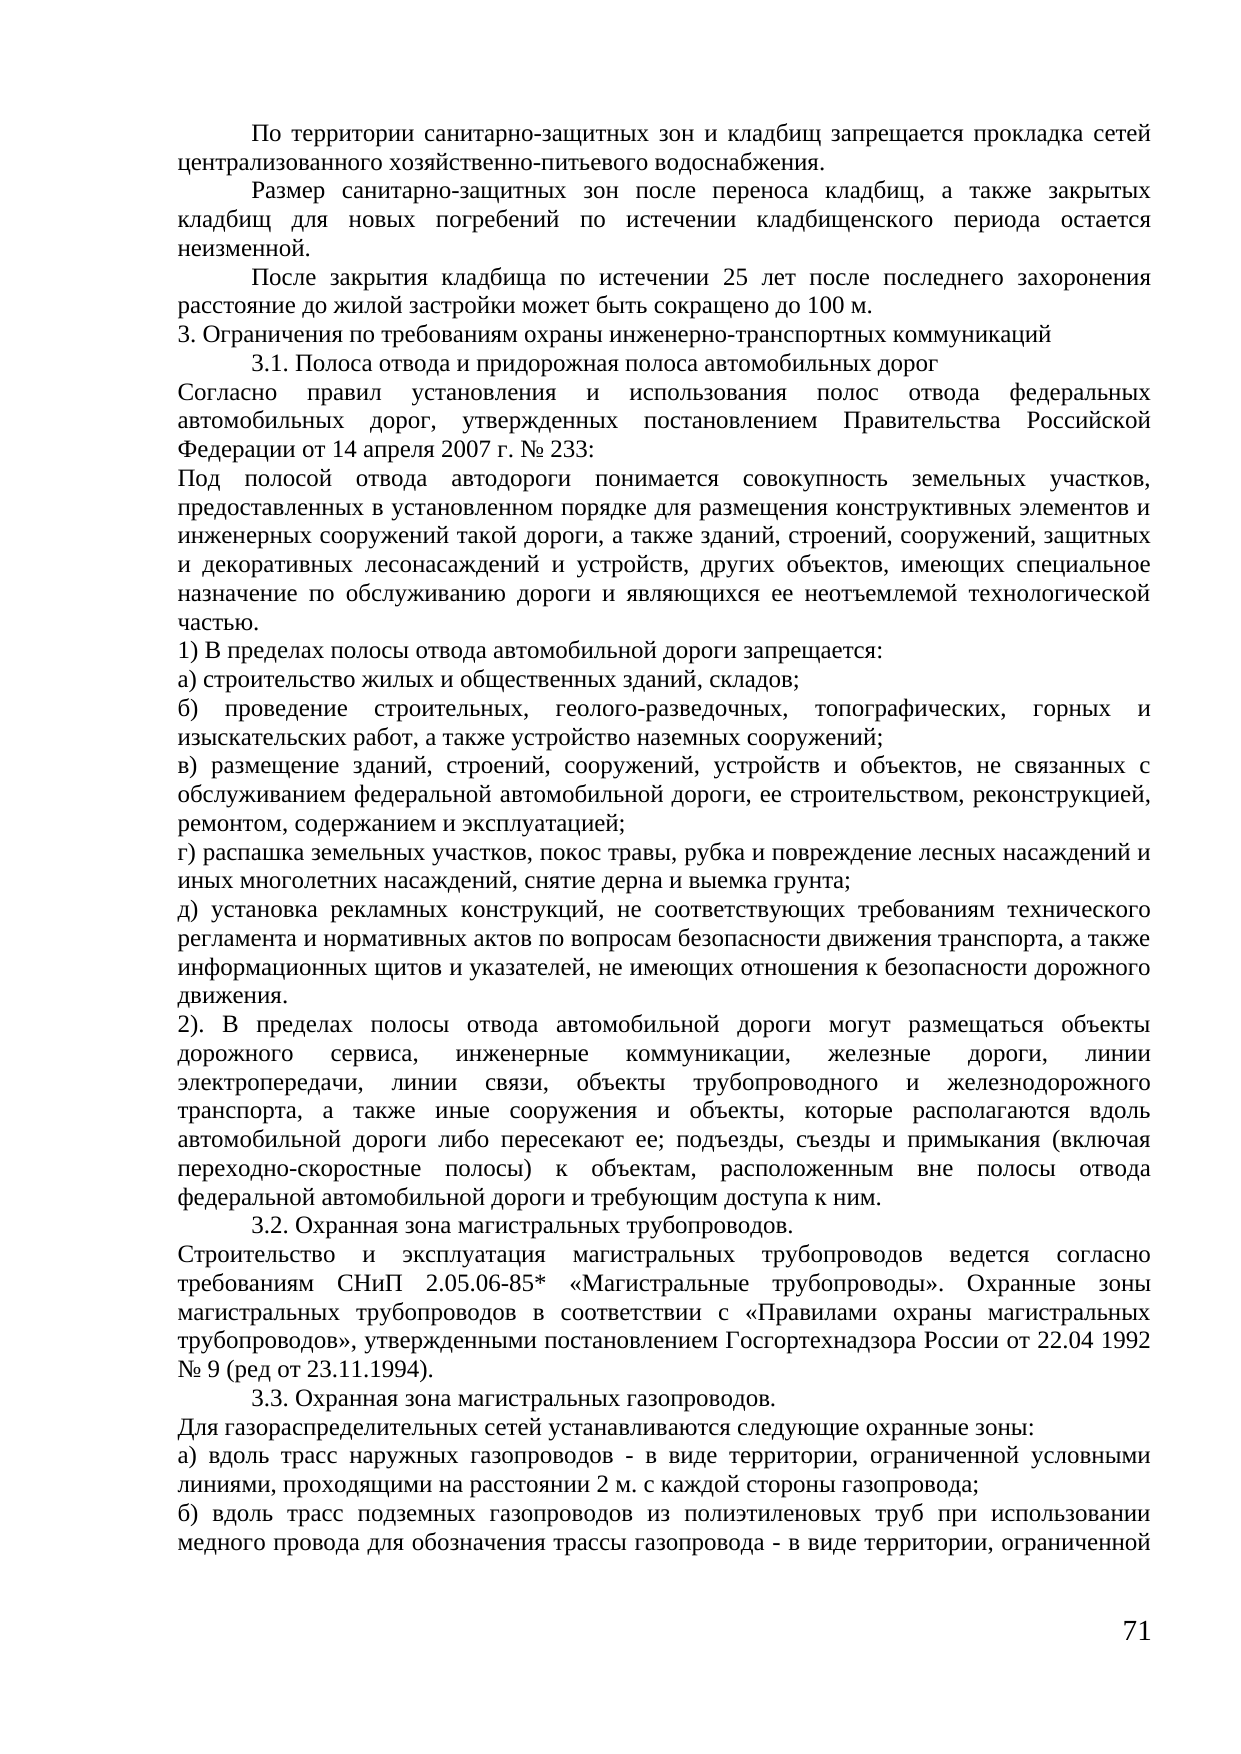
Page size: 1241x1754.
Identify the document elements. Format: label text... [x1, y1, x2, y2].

text Строительство и эксплуатация магистральных трубопроводов ведется согласно требованиям СНиП 2.05.06-85* «Магистральные трубопроводы». Охранные зоны магистральных трубопроводов в соответствии с «Правилами охраны магистральных трубопроводов», утвержденными постановлением Госгортехнадзора России от 22.04 1992 № 9 (ред от 23.11.1994). [177, 1239, 1152, 1383]
text г) распашка земельных участков, покос травы, рубка и повреждение лесных насаждений и иных многолетних насаждений, снятие дерна и выемка грунта; [177, 837, 1152, 894]
text д) установка рекламных конструкций, не соответствующих требованиям технического регламента и нормативных актов по вопросам безопасности движения транспорта, а также информационных щитов и указателей, не имеющих отношения к безопасности дорожного движения. [177, 894, 1152, 1009]
text б) проведение строительных, геолого-разведочных, топографических, горных и изыскательских работ, а также устройство наземных сооружений; [177, 693, 1152, 751]
text После закрытия кладбища по истечении 25 лет после последнего захоронения расстояние до жилой застройки может быть сокращено до . [177, 262, 1152, 319]
text 3.3. Охранная зона магистральных газопроводов. [177, 1383, 1152, 1412]
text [177, 1498, 1152, 1556]
text 3.2. Охранная зона магистральных трубопроводов. [177, 1211, 1152, 1239]
text По территории санитарно-защитных зон и кладбищ запрещается прокладка сетей централизованного хозяйственно-питьевого водоснабжения. [177, 118, 1152, 176]
text в) размещение зданий, строений, сооружений, устройств и объектов, не связанных с обслуживанием федеральной автомобильной дороги, ее строительством, реконструкцией, ремонтом, содержанием и эксплуатацией; [177, 751, 1152, 837]
text а) строительство жилых и общественных зданий, складов; [177, 664, 1152, 693]
text 1) В пределах полосы отвода автомобильной дороги запрещается: [177, 636, 1152, 664]
text Размер санитарно-защитных зон после переноса кладбищ, а также закрытых кладбищ для новых погребений по истечении кладбищенского периода остается неизменной. [177, 176, 1152, 262]
text 3. Ограничения по требованиям охраны инженерно-транспортных коммуникаций [177, 319, 1152, 348]
text Для газораспределительных сетей устанавливаются следующие охранные зоны: [177, 1412, 1152, 1441]
text Под полосой отвода автодороги понимается совокупность земельных участков, предоставленных в установленном порядке для размещения конструктивных элементов и инженерных сооружений такой дороги, а также зданий, строений, сооружений, защитных и декоративных лесонасаждений и устройств, других объектов, имеющих специальное назначение по обслуживанию дороги и являющихся ее неотъемлемой технологической частью. [177, 463, 1152, 636]
text 2). В пределах полосы отвода автомобильной дороги могут размещаться объекты дорожного сервиса, инженерные коммуникации, железные дороги, линии электропередачи, линии связи, объекты трубопроводного и железнодорожного транспорта, а также иные сооружения и объекты, которые располагаются вдоль автомобильной дороги либо пересекают ее; подъезды, съезды и примыкания (включая переходно-скоростные полосы) к объектам, расположенным вне полосы отвода федеральной автомобильной дороги и требующим доступа к ним. [177, 1009, 1152, 1211]
text 3.1. Полоса отвода и придорожная полоса автомобильных дорог [177, 348, 1152, 377]
text а) вдоль трасс наружных газопроводов - в виде территории, ограниченной условными линиями, проходящими на расстоянии 2 м. с каждой стороны газопровода; [177, 1441, 1152, 1498]
text Согласно правил установления и использования полос отвода федеральных автомобильных дорог, утвержденных постановлением Правительства Российской Федерации от 14 апреля . № 233: [177, 377, 1152, 463]
